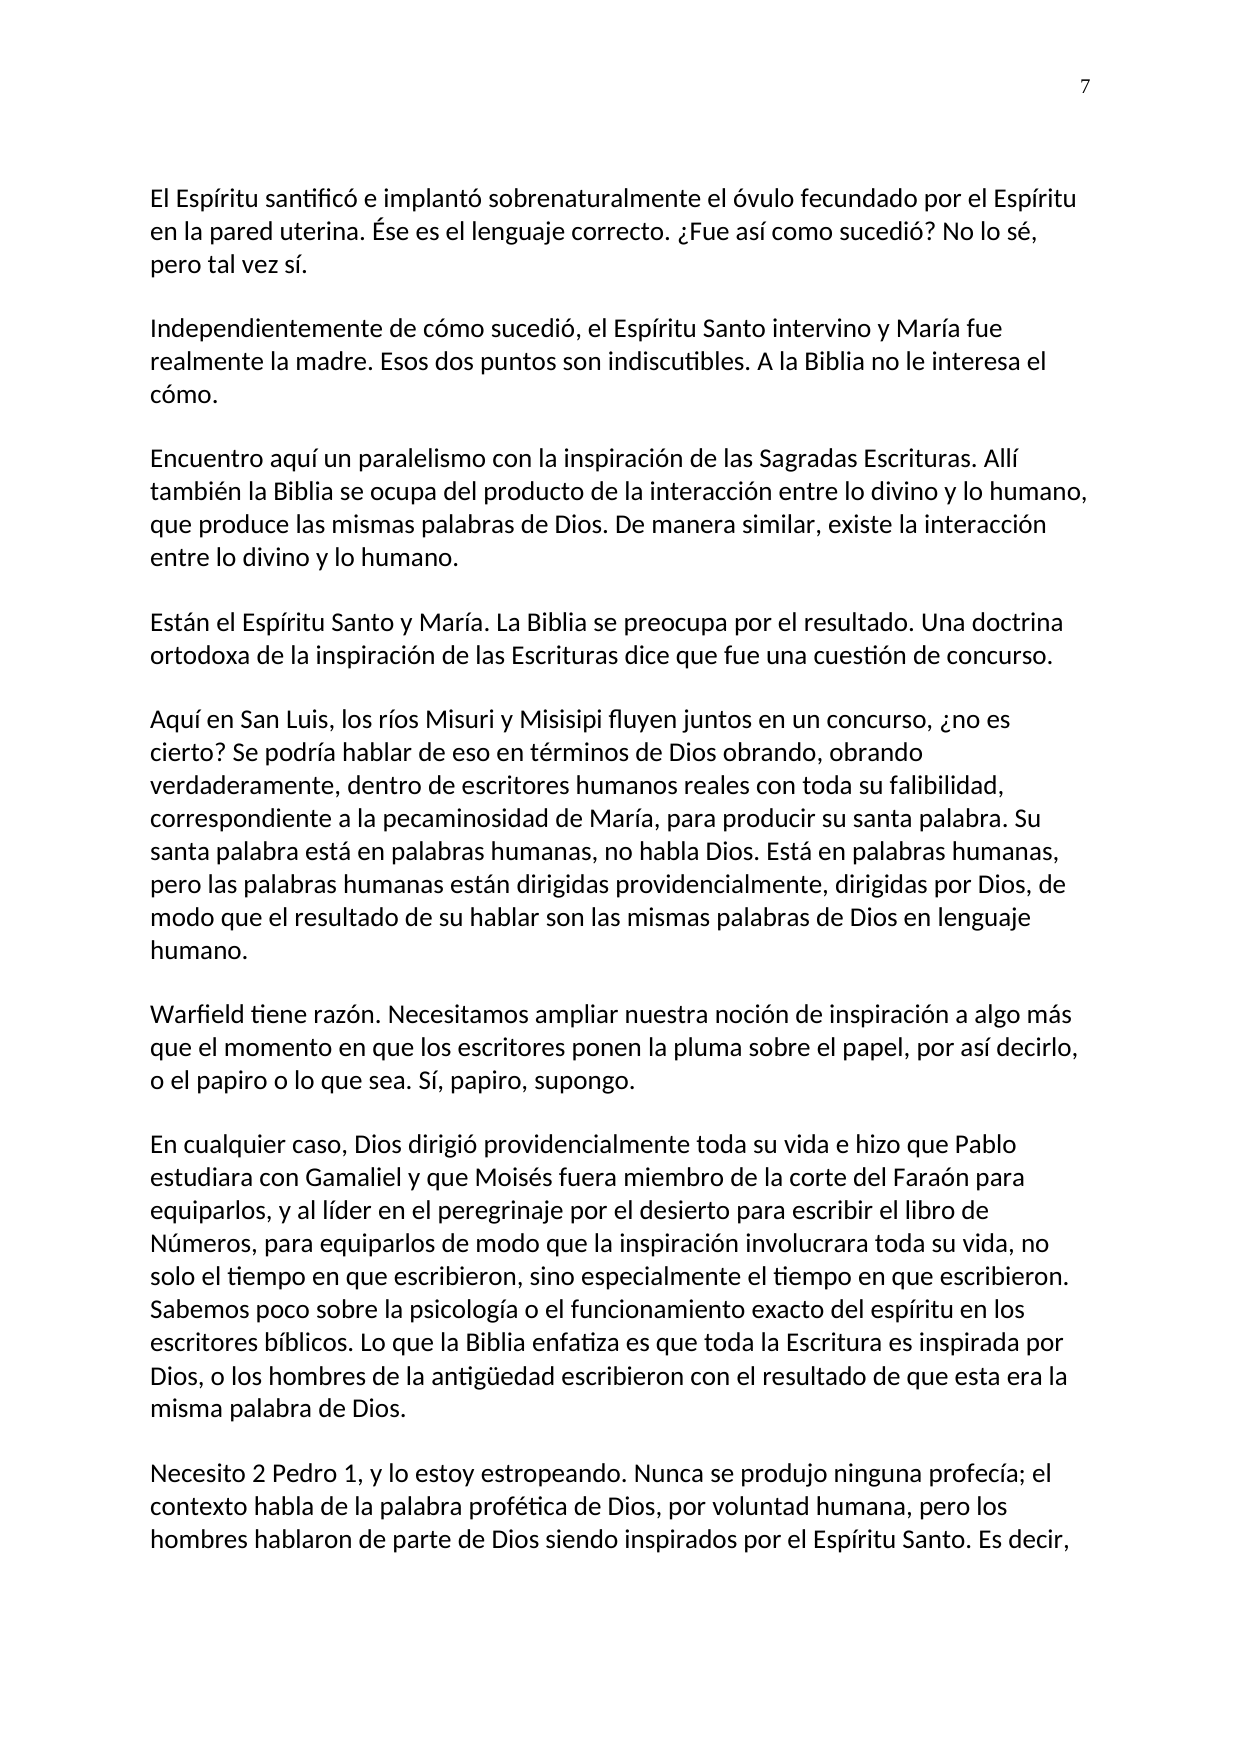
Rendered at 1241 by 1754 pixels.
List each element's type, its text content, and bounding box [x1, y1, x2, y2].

text Aquí en San Luis, los ríos Misuri y Misisipi fluyen juntos en un concurso, ¿no es cierto? Se podría hablar de eso en términos de Dios obrando, obrando verdaderamente, dentro de escritores humanos reales con toda su falibilidad, correspondiente a la pecaminosidad de María, para producir su santa palabra. Su santa palabra está en palabras humanas, no habla Dios. Está en palabras humanas, pero las palabras humanas están dirigidas providencialmente, dirigidas por Dios, de modo que el resultado de su hablar son las mismas palabras de Dios en lenguaje humano. [150, 702, 1090, 966]
text Independientemente de cómo sucedió, el Espíritu Santo intervino y María fue realmente la madre. Esos dos puntos son indiscutibles. A la Biblia no le interesa el cómo. [150, 311, 1090, 410]
text Encuentro aquí un paralelismo con la inspiración de las Sagradas Escrituras. Allí también la Biblia se ocupa del producto de la interacción entre lo divino y lo humano, que produce las mismas palabras de Dios. De manera similar, existe la interacción entre lo divino y lo humano. [150, 442, 1090, 574]
text Warfield tiene razón. Necesitamos ampliar nuestra noción de inspiración a algo más que el momento en que los escritores ponen la pluma sobre el papel, por así decirlo, o el papiro o lo que sea. Sí, papiro, supongo. [150, 997, 1090, 1096]
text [150, 1456, 1090, 1555]
text Están el Espíritu Santo y María. La Biblia se preocupa por el resultado. Una doctrina ortodoxa de la inspiración de las Escrituras dice que fue una cuestión de concurso. [150, 605, 1090, 671]
text El Espíritu santificó e implantó sobrenaturalmente el óvulo fecundado por el Espíritu en la pared uterina. Ése es el lenguaje correcto. ¿Fue así como sucedió? No lo sé, pero tal vez sí. [150, 181, 1090, 280]
text En cualquier caso, Dios dirigió providencialmente toda su vida e hizo que Pablo estudiara con Gamaliel y que Moisés fuera miembro de la corte del Faraón para equiparlos, y al líder en el peregrinaje por el desierto para escribir el libro de Números, para equiparlos de modo que la inspiración involucrara toda su vida, no solo el tiempo en que escribieron, sino especialmente el tiempo en que escribieron. Sabemos poco sobre la psicología o el funcionamiento exacto del espíritu en los escritores bíblicos. Lo que la Biblia enfatiza es que toda la Escritura es inspirada por Dios, o los hombres de la antigüedad escribieron con el resultado de que esta era la misma palabra de Dios. [150, 1127, 1090, 1425]
